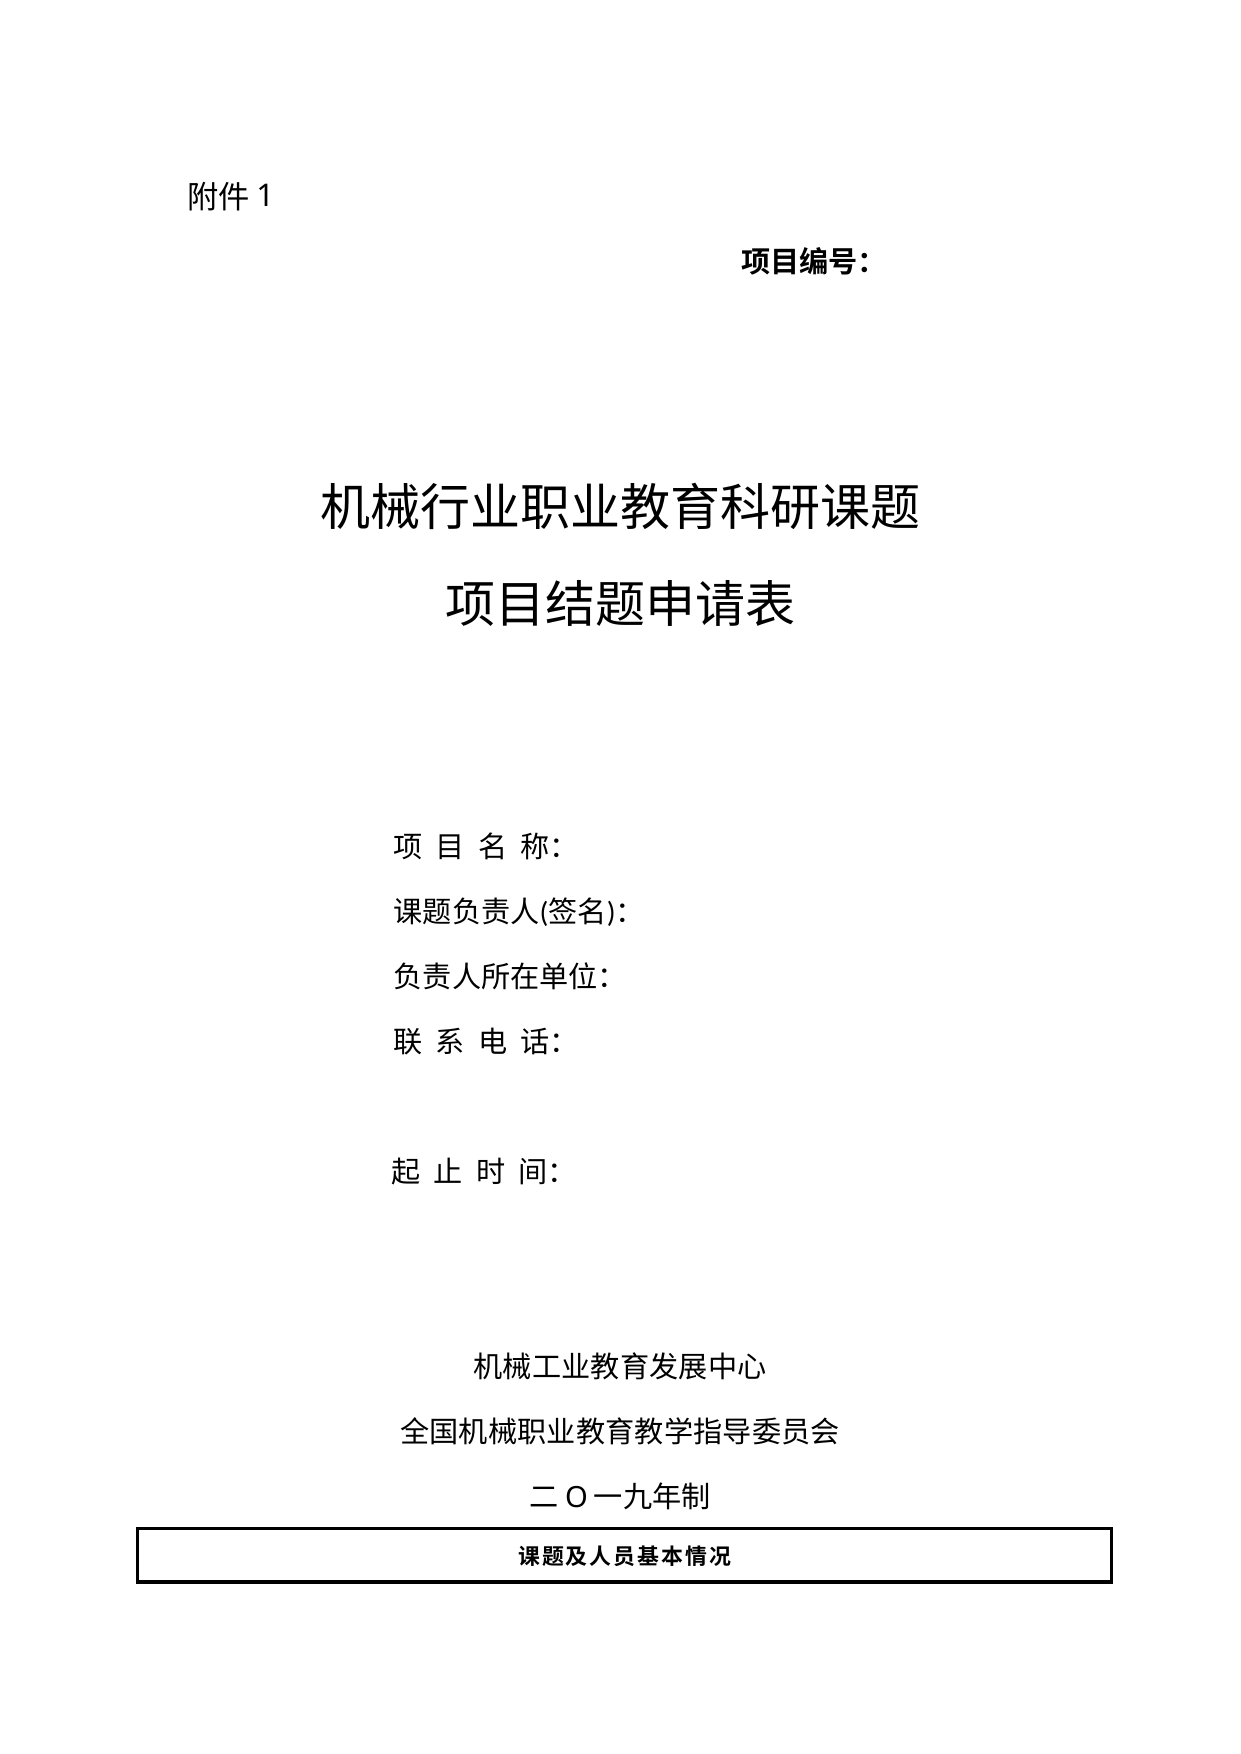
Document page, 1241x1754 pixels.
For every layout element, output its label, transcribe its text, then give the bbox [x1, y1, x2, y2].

text 课题负责人(签名)： [335, 877, 1053, 942]
text 二O一九年制 [187, 1462, 1053, 1527]
text 机械行业职业教育科研课题 [187, 454, 1053, 552]
text 项目结题申请表 [187, 552, 1053, 649]
text 负责人所在单位： [335, 942, 1053, 1007]
text 机械工业教育发展中心 [187, 1332, 1053, 1397]
table_header 课题及人员基本情况 [139, 1530, 1110, 1580]
text 起 止 时 间： [187, 1137, 1053, 1202]
text 项 目 名 称： [335, 812, 1053, 877]
text 附件1 [187, 162, 1053, 227]
text 全国机械职业教育教学指导委员会 [187, 1397, 1053, 1462]
text 项目编号： [187, 227, 1053, 292]
text 联 系 电 话： [335, 1007, 1053, 1072]
